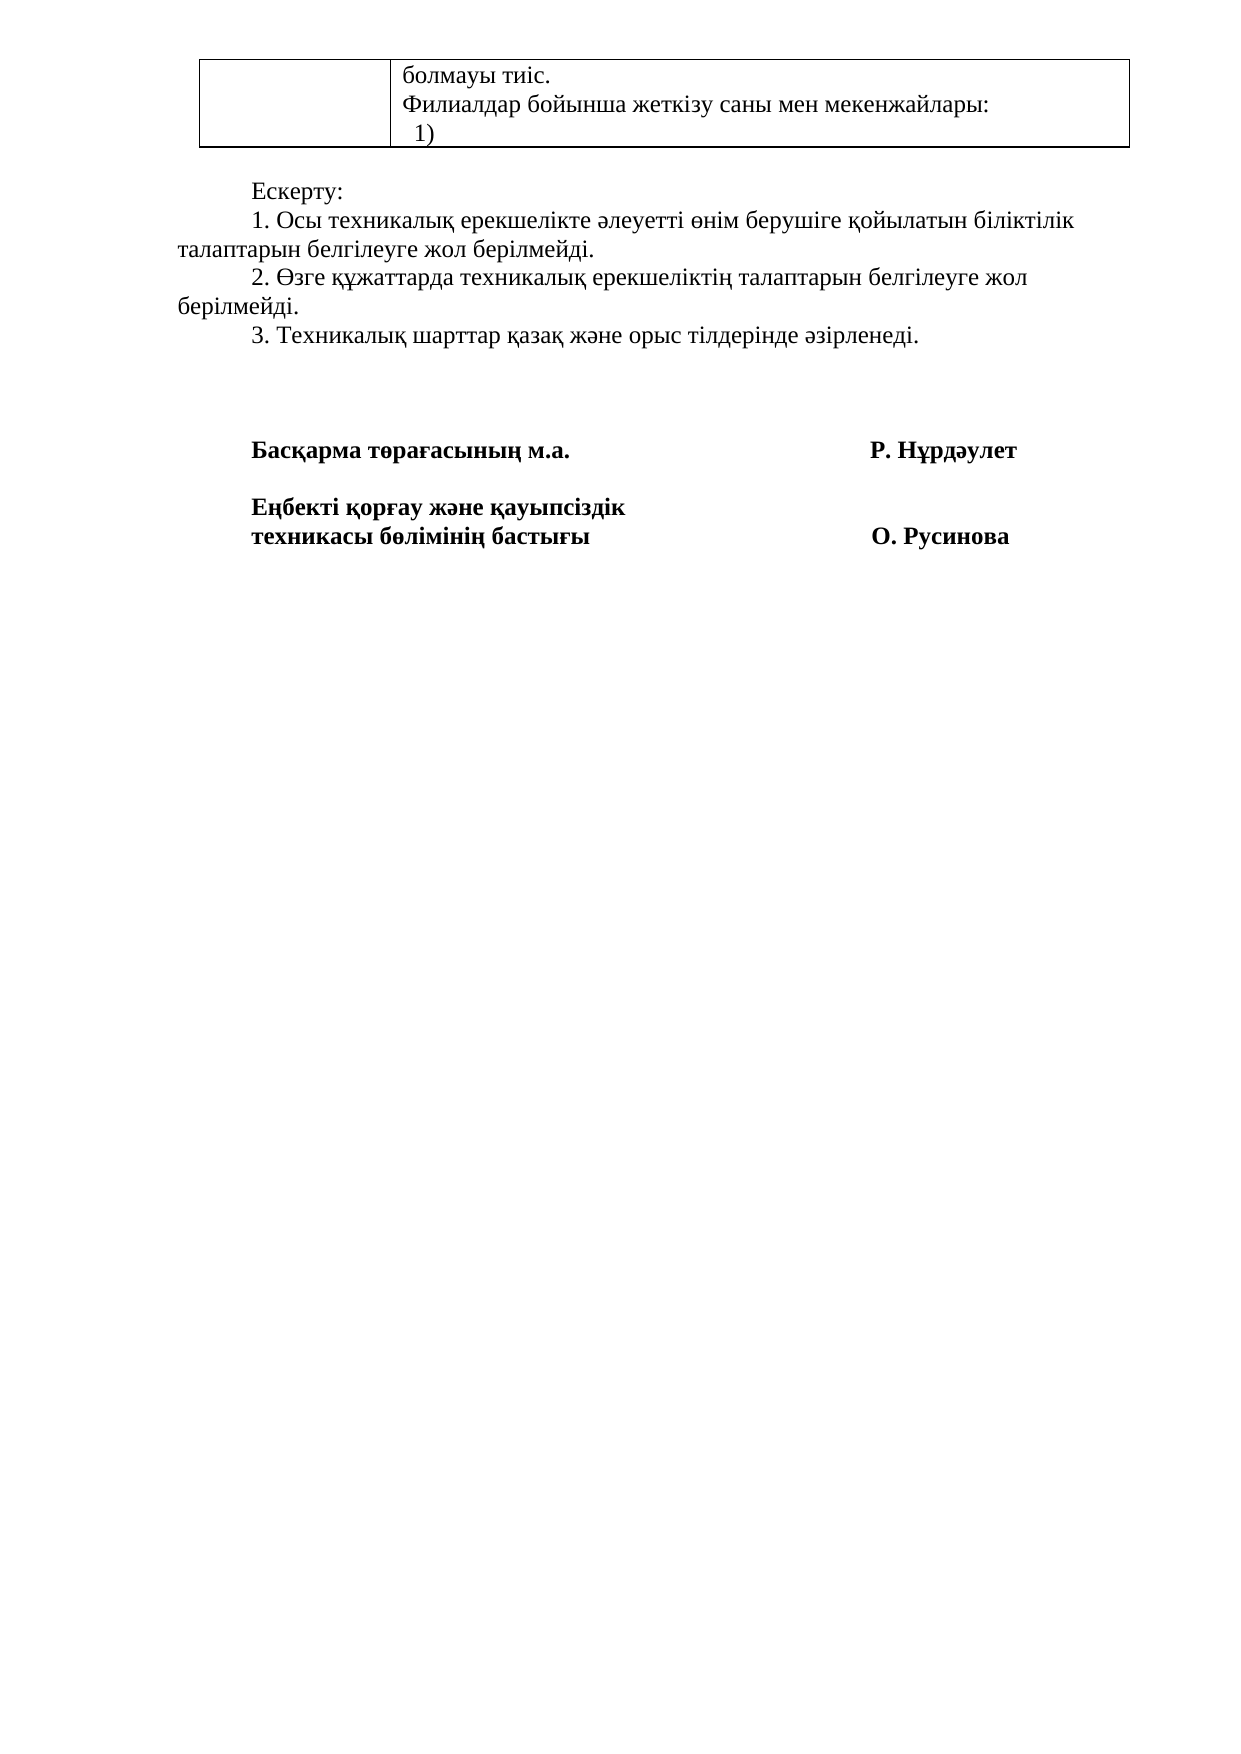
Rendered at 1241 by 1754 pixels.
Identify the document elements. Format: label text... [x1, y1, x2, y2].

text техникасы бөлімінің бастығы О. Русинова [177, 521, 1152, 550]
text Басқарма төрағасының м.а. Р. Нұрдәулет [177, 435, 1152, 464]
text 1. Осы техникалық ерекшелікте әлеуетті өнім берушіге қойылатын біліктілік талаптарын белгілеуге жол берілмейді. [177, 205, 1152, 262]
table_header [391, 60, 1129, 146]
text Еңбекті қорғау және қауыпсіздік [177, 492, 1152, 521]
text Ескерту: [177, 176, 1152, 205]
text 2. Өзге құжаттарда техникалық ерекшеліктің талаптарын белгілеуге жол берілмейді. [177, 262, 1152, 320]
text 3. Техникалық шарттар қазақ және орыс тілдерінде әзірленеді. [177, 320, 1152, 349]
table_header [200, 60, 390, 146]
